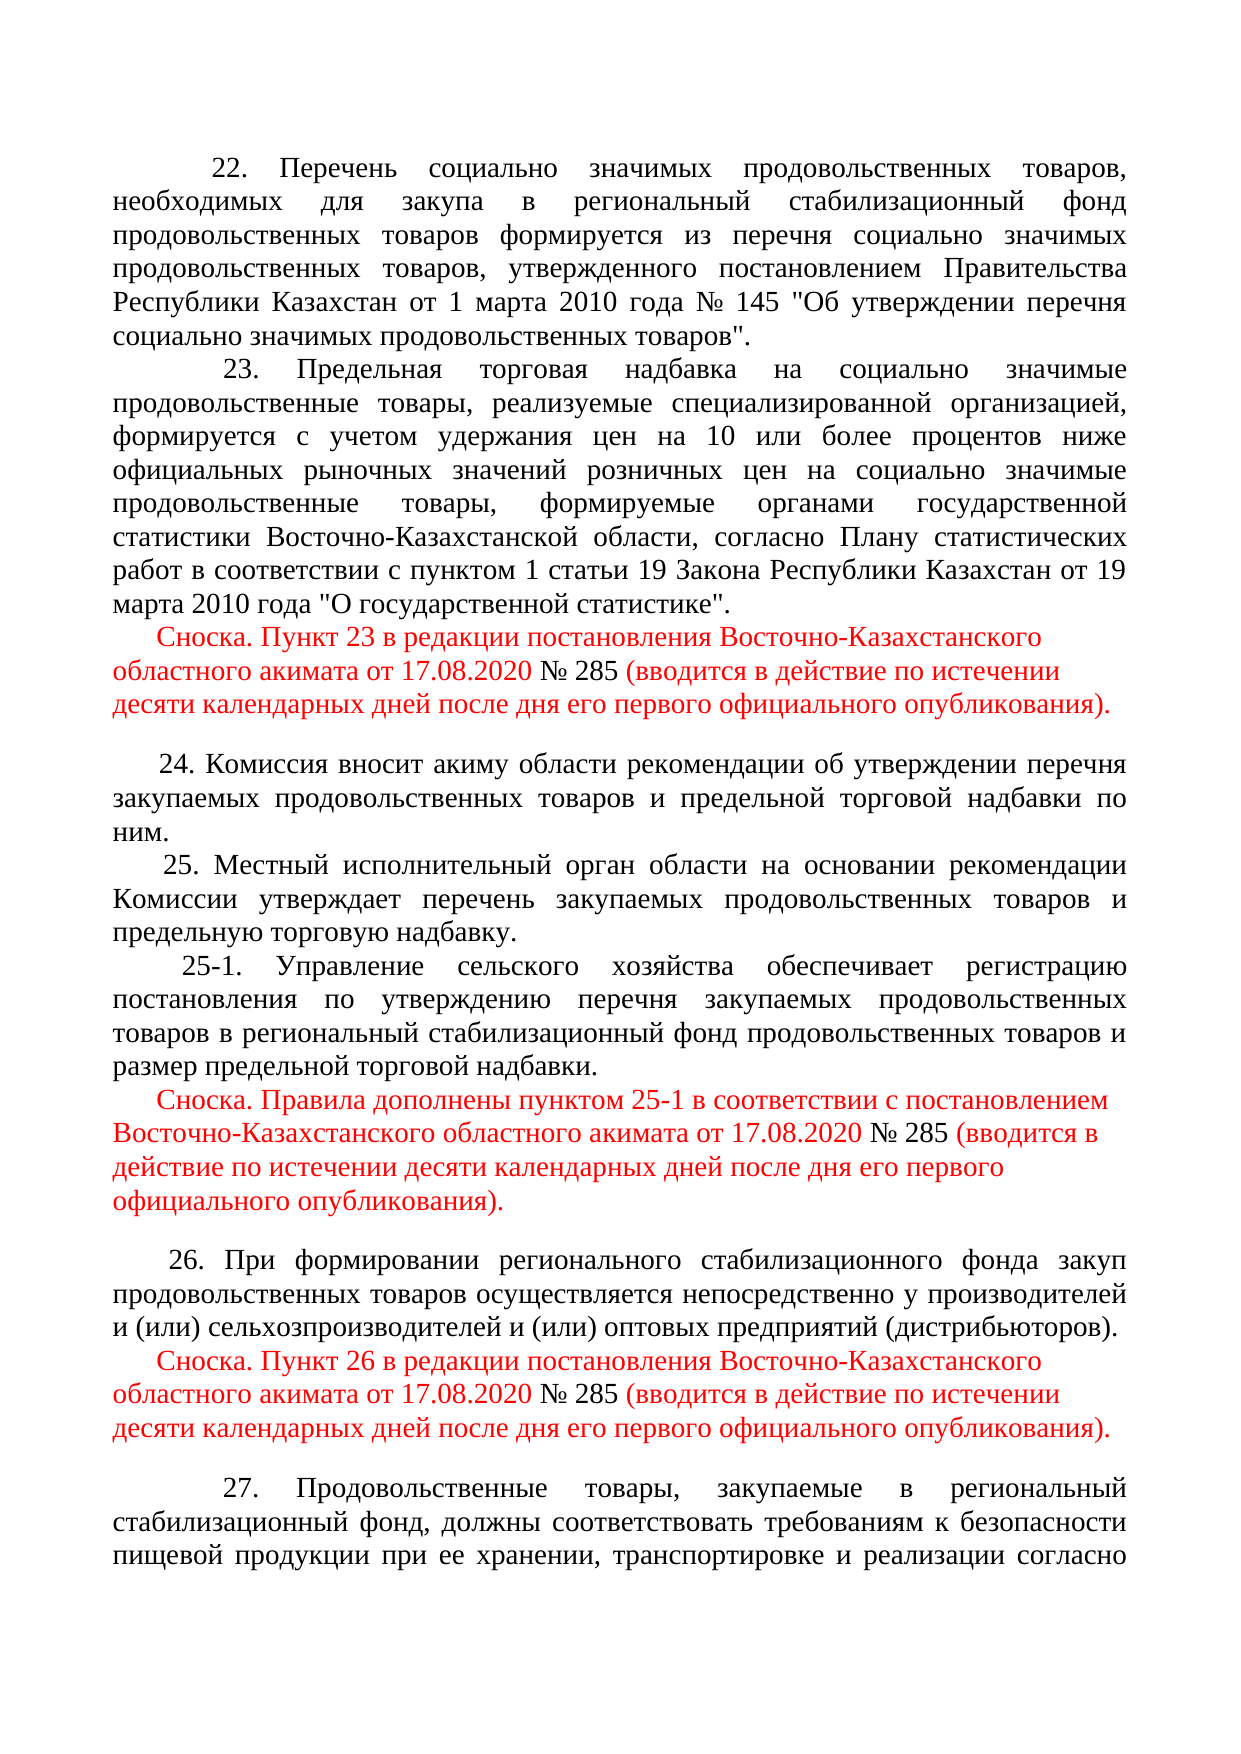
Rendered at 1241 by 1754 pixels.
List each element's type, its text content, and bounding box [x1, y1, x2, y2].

text 22. Перечень социально значимых продовольственных товаров, необходимых для закупа в региональный стабилизационный фонд продовольственных товаров формируется из перечня социально значимых продовольственных товаров, утвержденного постановлением Правительства Республики Казахстан от 1 марта 2010 года № 145 "Об утверждении перечня социально значимых продовольственных товаров". [112, 150, 1128, 351]
text Сноска. Пункт 26 в редакции постановления Восточно-Казахстанского областного акимата от 17.08.2020 № 285 (вводится в действие по истечении десяти календарных дней после дня его первого официального опубликования). [112, 1343, 1128, 1470]
text 24. Комиссия вносит акиму области рекомендации об утверждении перечня закупаемых продовольственных товаров и предельной торговой надбавки по ним. [112, 747, 1128, 847]
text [112, 1470, 1128, 1571]
text 26. При формировании регионального стабилизационного фонда закуп продовольственных товаров осуществляется непосредственно у производителей и (или) сельхозпроизводителей и (или) оптовых предприятий (дистрибьюторов). [112, 1242, 1128, 1343]
text 25-1. Управление сельского хозяйства обеспечивает регистрацию постановления по утверждению перечня закупаемых продовольственных товаров в региональный стабилизационный фонд продовольственных товаров и размер предельной торговой надбавки. [112, 948, 1128, 1082]
text Сноска. Правила дополнены пунктом 25-1 в соответствии с постановлением Восточно-Казахстанского областного акимата от 17.08.2020 № 285 (вводится в действие по истечении десяти календарных дней после дня его первого официального опубликования). [112, 1082, 1128, 1242]
text 23. Предельная торговая надбавка на социально значимые продовольственные товары, реализуемые специализированной организацией, формируется с учетом удержания цен на 10 или более процентов ниже официальных рыночных значений розничных цен на социально значимые продовольственные товары, формируемые органами государственной статистики Восточно-Казахстанской области, согласно Плану статистических работ в соответствии с пунктом 1 статьи 19 Закона Республики Казахстан от 19 марта 2010 года "О государственной статистике". [112, 351, 1128, 619]
text Сноска. Пункт 23 в редакции постановления Восточно-Казахстанского областного акимата от 17.08.2020 № 285 (вводится в действие по истечении десяти календарных дней после дня его первого официального опубликования). [112, 619, 1128, 747]
text 25. Местный исполнительный орган области на основании рекомендации Комиссии утверждает перечень закупаемых продовольственных товаров и предельную торговую надбавку. [112, 847, 1128, 948]
